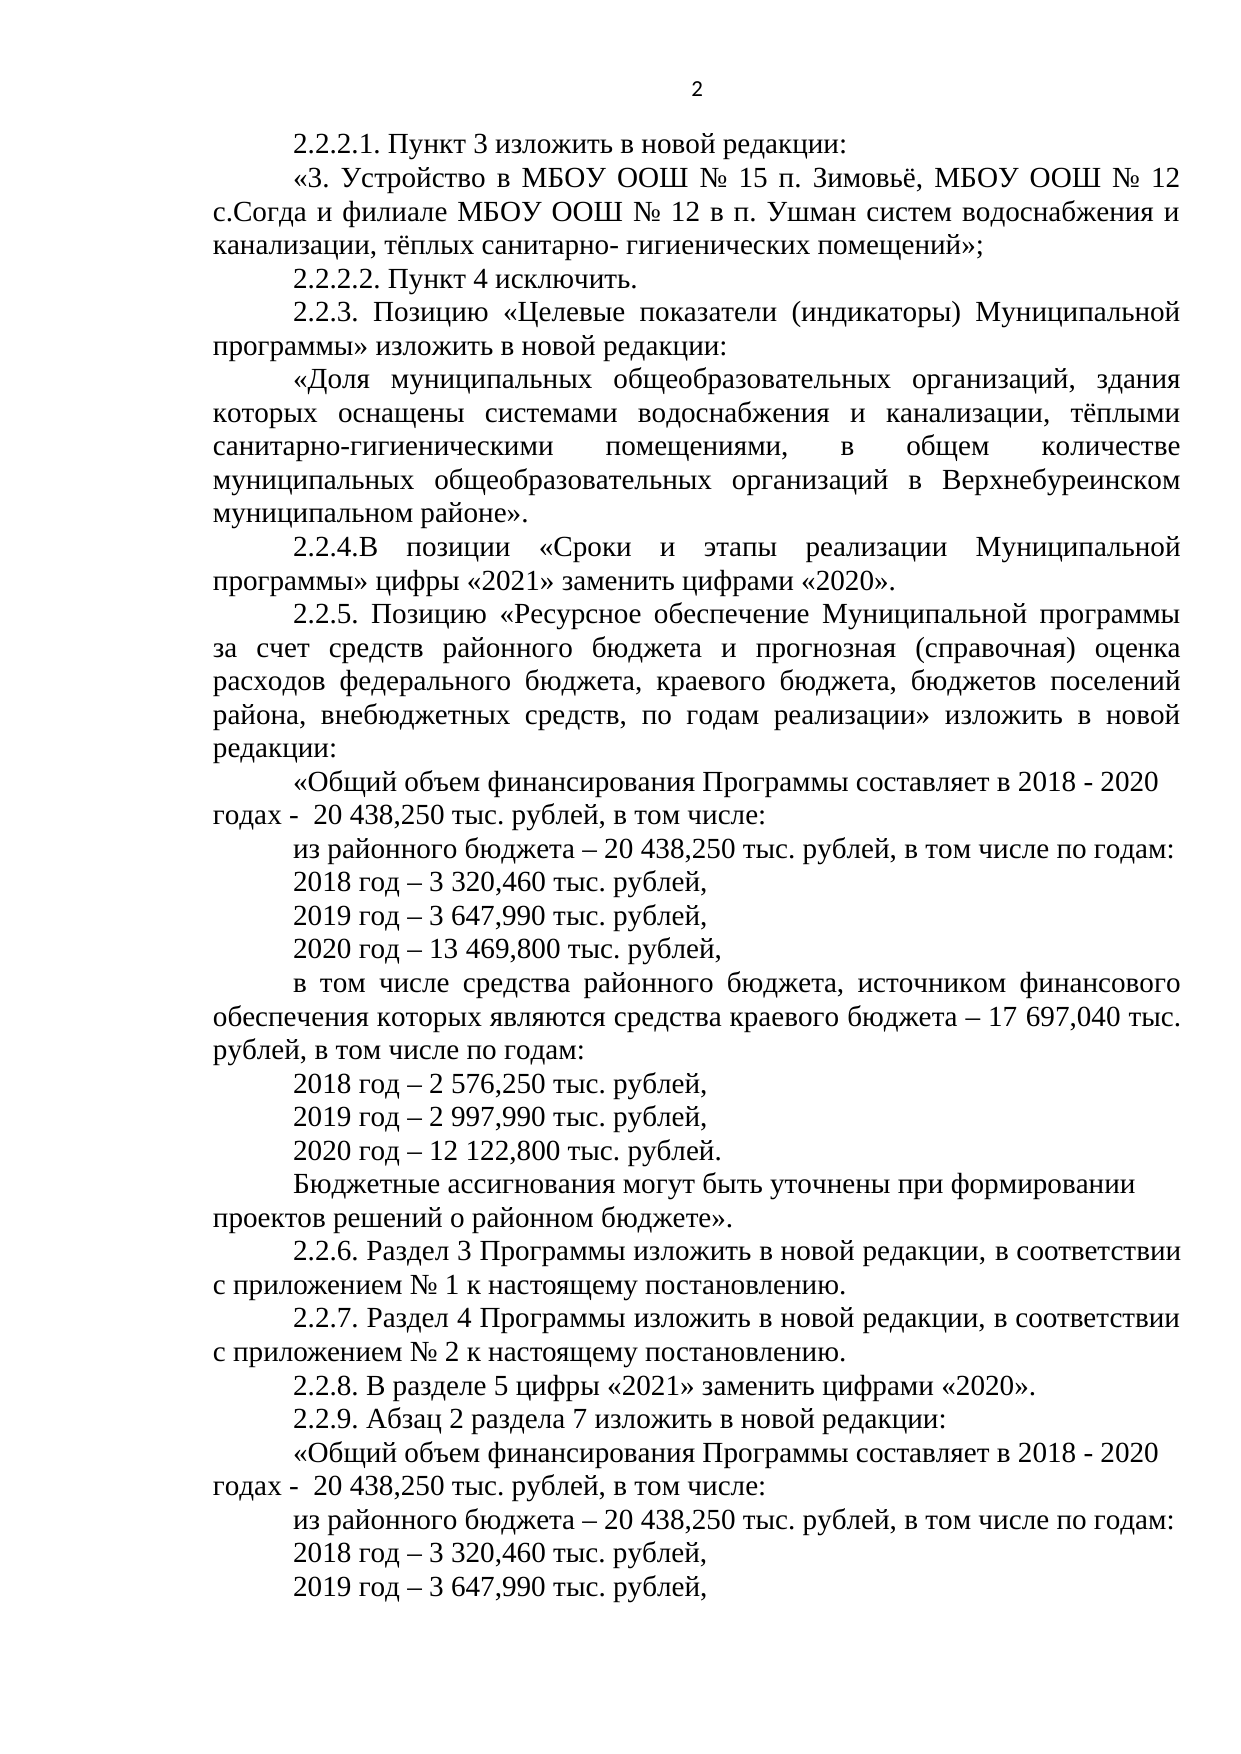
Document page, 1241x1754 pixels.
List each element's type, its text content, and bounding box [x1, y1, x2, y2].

text 2019 год – 2 997,990 тыс. рублей, [213, 1099, 1181, 1133]
text 2.2.7. Раздел 4 Программы изложить в новой редакции, в соответствии с приложением № 2 к настоящему постановлению. [213, 1301, 1181, 1368]
text 2.2.2.2. Пункт 4 исключить. [213, 261, 1181, 294]
text 2.2.5. Позицию «Ресурсное обеспечение Муниципальной программы за счет средств районного бюджета и прогнозная (справочная) оценка расходов федерального бюджета, краевого бюджета, бюджетов поселений района, внебюджетных средств, по годам реализации» изложить в новой редакции: [213, 596, 1181, 764]
text «Общий объем финансирования Программы составляет в 2018 - 2020 годах - 20 438,250 тыс. рублей, в том числе: [213, 1435, 1181, 1502]
text 2020 год – 13 469,800 тыс. рублей, [213, 932, 1181, 965]
text 2.2.4.В позиции «Сроки и этапы реализации Муниципальной программы» цифры «2021» заменить цифрами «2020». [213, 529, 1181, 596]
text 2.2.9. Абзац 2 раздела 7 изложить в новой редакции: [213, 1401, 1181, 1435]
text 2020 год – 12 122,800 тыс. рублей. [213, 1133, 1181, 1166]
text 2.2.8. В разделе 5 цифры «2021» заменить цифрами «2020». [213, 1368, 1181, 1401]
text 2.2.3. Позицию «Целевые показатели (индикаторы) Муниципальной программы» изложить в новой редакции: [213, 294, 1181, 361]
text Бюджетные ассигнования могут быть уточнены при формировании проектов решений о районном бюджете». [213, 1166, 1181, 1233]
text из районного бюджета – 20 438,250 тыс. рублей, в том числе по годам: [213, 831, 1181, 864]
text 2018 год – 2 576,250 тыс. рублей, [213, 1066, 1181, 1099]
text 2.2.6. Раздел 3 Программы изложить в новой редакции, в соответствии с приложением № 1 к настоящему постановлению. [213, 1233, 1181, 1301]
text 2019 год – 3 647,990 тыс. рублей, [213, 1569, 1181, 1602]
text 2018 год – 3 320,460 тыс. рублей, [213, 1535, 1181, 1569]
text 2.2.2.1. Пункт 3 изложить в новой редакции: [213, 127, 1181, 160]
text 2019 год – 3 647,990 тыс. рублей, [213, 898, 1181, 932]
text из районного бюджета – 20 438,250 тыс. рублей, в том числе по годам: [213, 1502, 1181, 1535]
text «3. Устройство в МБОУ ООШ № 15 п. Зимовьё, МБОУ ООШ № 12 с.Согда и филиале МБОУ ООШ № 12 в п. Ушман систем водоснабжения и канализации, тёплых санитарно- гигиенических помещений»; [213, 160, 1181, 261]
text «Общий объем финансирования Программы составляет в 2018 - 2020 годах - 20 438,250 тыс. рублей, в том числе: [213, 764, 1181, 831]
text в том числе средства районного бюджета, источником финансового обеспечения которых являются средства краевого бюджета – 17 697,040 тыс. рублей, в том числе по годам: [213, 965, 1181, 1066]
text 2018 год – 3 320,460 тыс. рублей, [213, 864, 1181, 898]
text «Доля муниципальных общеобразовательных организаций, здания которых оснащены системами водоснабжения и канализации, тёплыми санитарно-гигиеническими помещениями, в общем количестве муниципальных общеобразовательных организаций в Верхнебуреинском муниципальном районе». [213, 361, 1181, 529]
